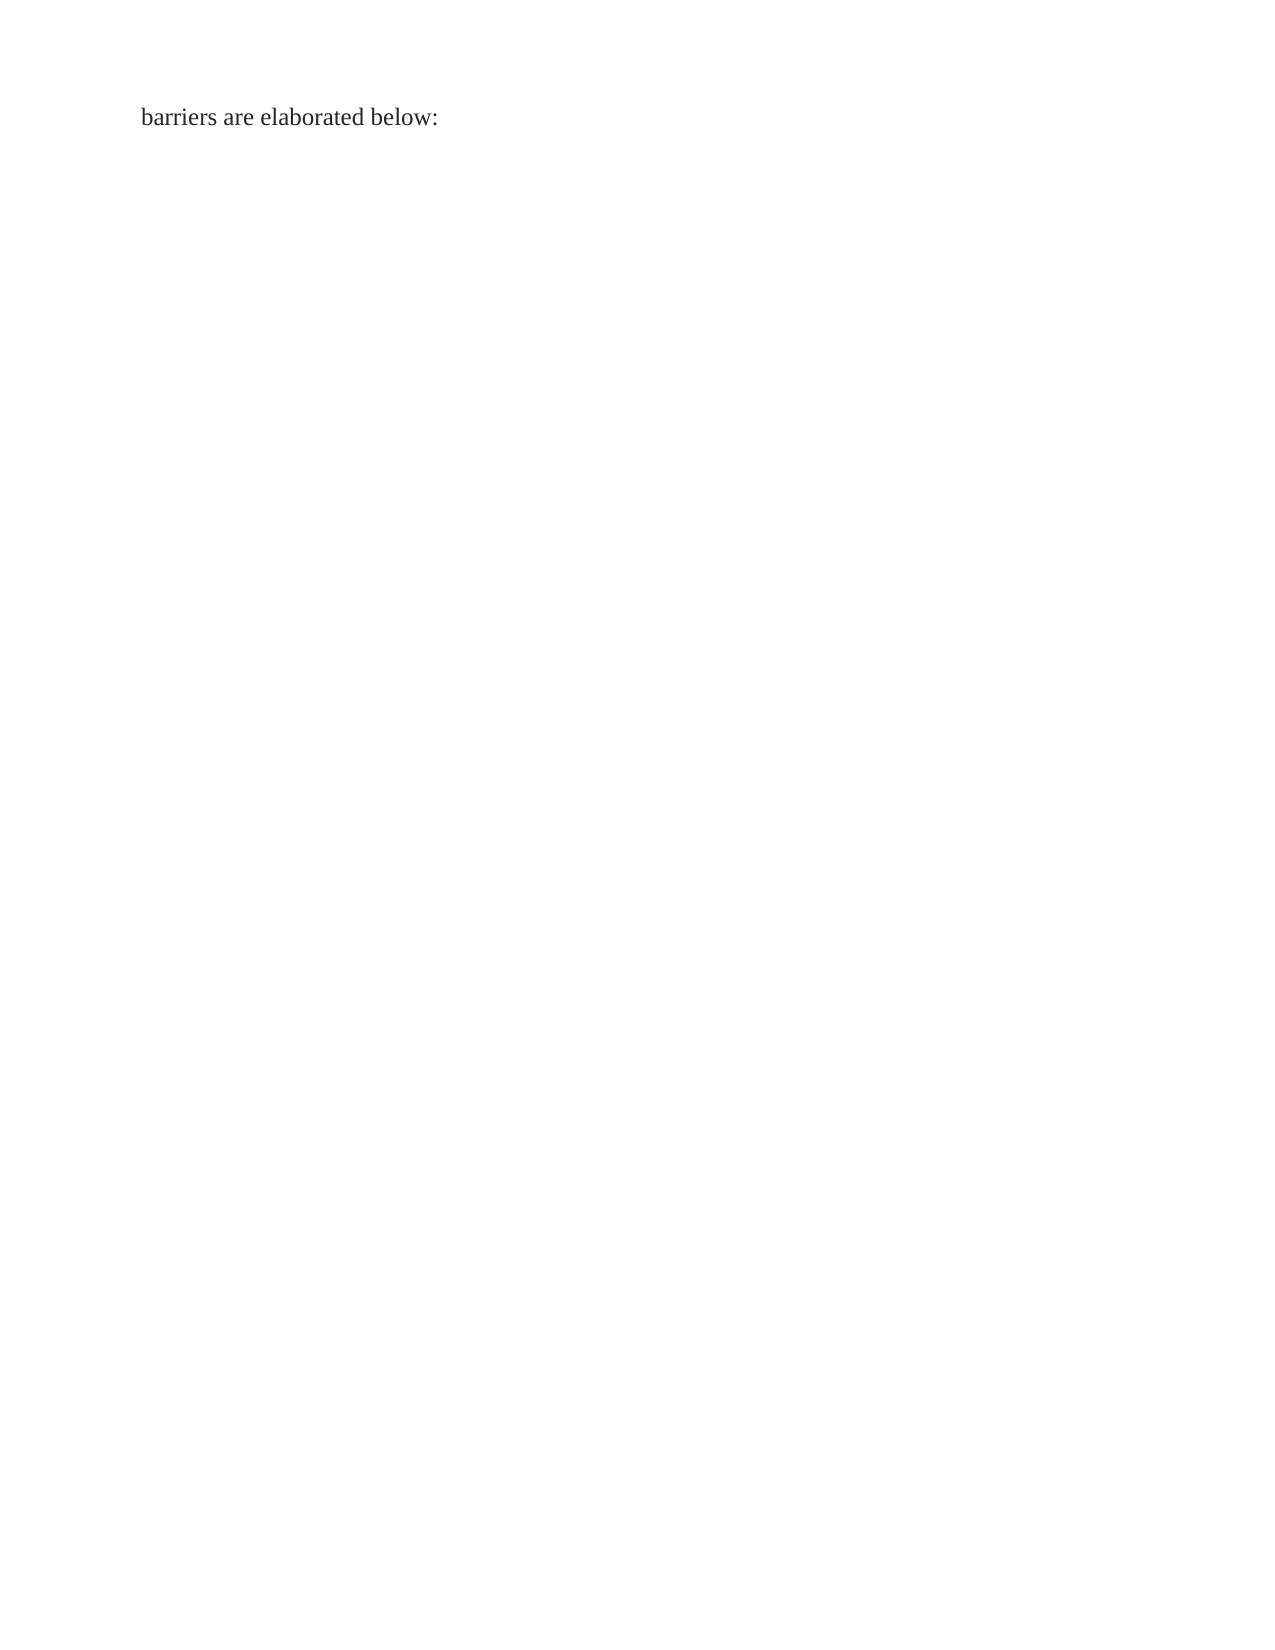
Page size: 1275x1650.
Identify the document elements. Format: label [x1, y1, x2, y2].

text [141, 102, 1163, 131]
